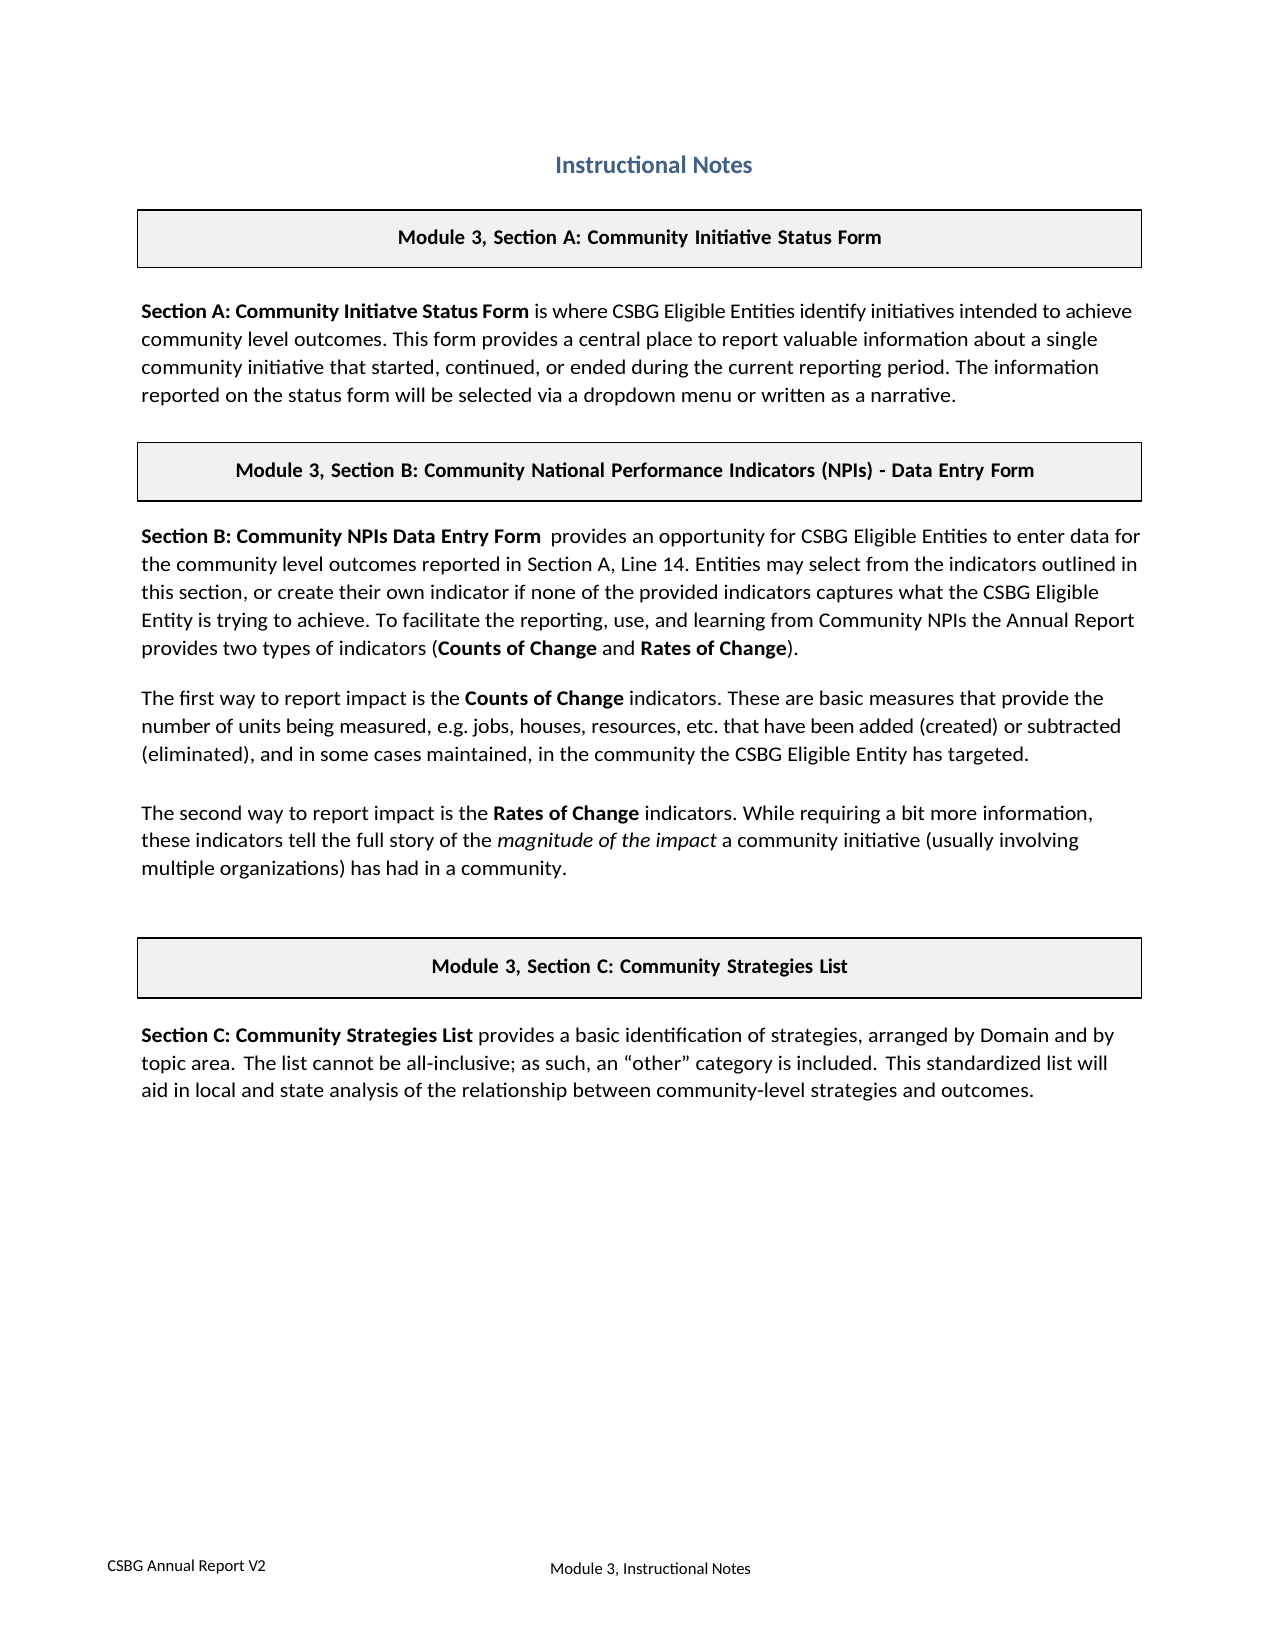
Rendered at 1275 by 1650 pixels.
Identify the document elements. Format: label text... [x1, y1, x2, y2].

subtitle Instructional Notes [154, 149, 1154, 180]
text Section A: Community Initiatve Status Form is where CSBG Eligible Entities identify initiatives intended to achieve community level outcomes. This form provides a central place to report valuable information about a single community initiative that started, continued, or ended during the current reporting period. The information reported on the status form will be selected via a dropdown menu or written as a narrative. [141, 298, 1144, 407]
text Section B: Community NPIs Data Entry Form provides an opportunity for CSBG Eligible Entities to enter data for the community level outcomes reported in Section A, Line 14. Entities may select from the indicators outlined in this section, or create their own indicator if none of the provided indicators captures what the CSBG Eligible Entity is trying to achieve. To facilitate the reporting, use, and learning from Community NPIs the Annual Report provides two types of indicators (Counts of Change and Rates of Change). [141, 523, 1144, 661]
text The second way to report impact is the Rates of Change indicators. While requiring a bit more information, these indicators tell the full story of the magnitude of the impact a community initiative (usually involving multiple organizations) has had in a community. [141, 800, 1144, 881]
text CSBG Annual Report V2 Module 3, Instructional Notes [107, 1556, 1242, 1578]
text Section C: Community Strategies List provides a basic identification of strategies, arranged by Domain and by topic area. The list cannot be all-inclusive; as such, an “other” category is included. This standardized list will aid in local and state analysis of the relationship between community-level strategies and outcomes. [141, 1022, 1124, 1103]
text The first way to report impact is the Counts of Change indicators. These are basic measures that provide the number of units being measured, e.g. jobs, houses, resources, etc. that have been added (created) or subtracted (eliminated), and in some cases maintained, in the community the CSBG Eligible Entity has targeted. [141, 686, 1124, 767]
